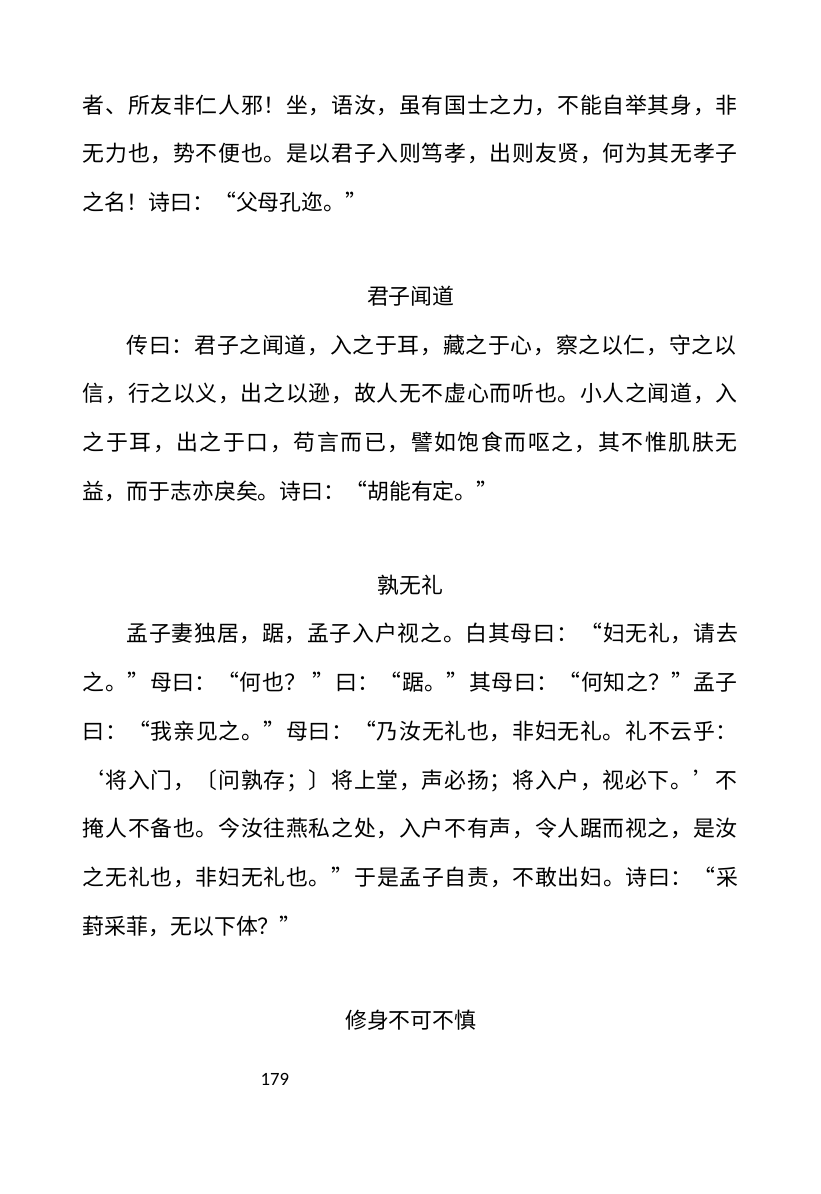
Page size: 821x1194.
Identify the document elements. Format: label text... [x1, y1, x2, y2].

text 修身不可不慎 [83, 1003, 738, 1035]
text 孟子妻独居，踞，孟子入户视之。白其母曰：“妇无礼，请去之。”母曰：“何也？ ”曰：“踞。”其母曰：“何知之？”孟子曰：“我亲见之。”母曰：“乃汝无礼也，非妇无礼。礼不云乎：‘将入门，〔问孰存；〕将上堂，声必扬；将入户，视必下。’不掩人不备也。今汝往燕私之处，入户不有声，令人踞而视之，是汝之无礼也，非妇无礼也。”于是孟子自责，不敢出妇。诗曰：“采葑采菲，无以下体？” [83, 616, 738, 941]
text 传曰：君子之闻道，入之于耳，藏之于心，察之以仁，守之以信，行之以义，出之以逊，故人无不虚心而听也。小人之闻道，入之于耳，出之于口，苟言而已，譬如饱食而呕之，其不惟肌肤无益，而于志亦戾矣。诗曰：“胡能有定。” [83, 327, 738, 506]
text 孰无礼 [83, 568, 738, 600]
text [83, 87, 738, 217]
text 君子闻道 [83, 279, 738, 311]
